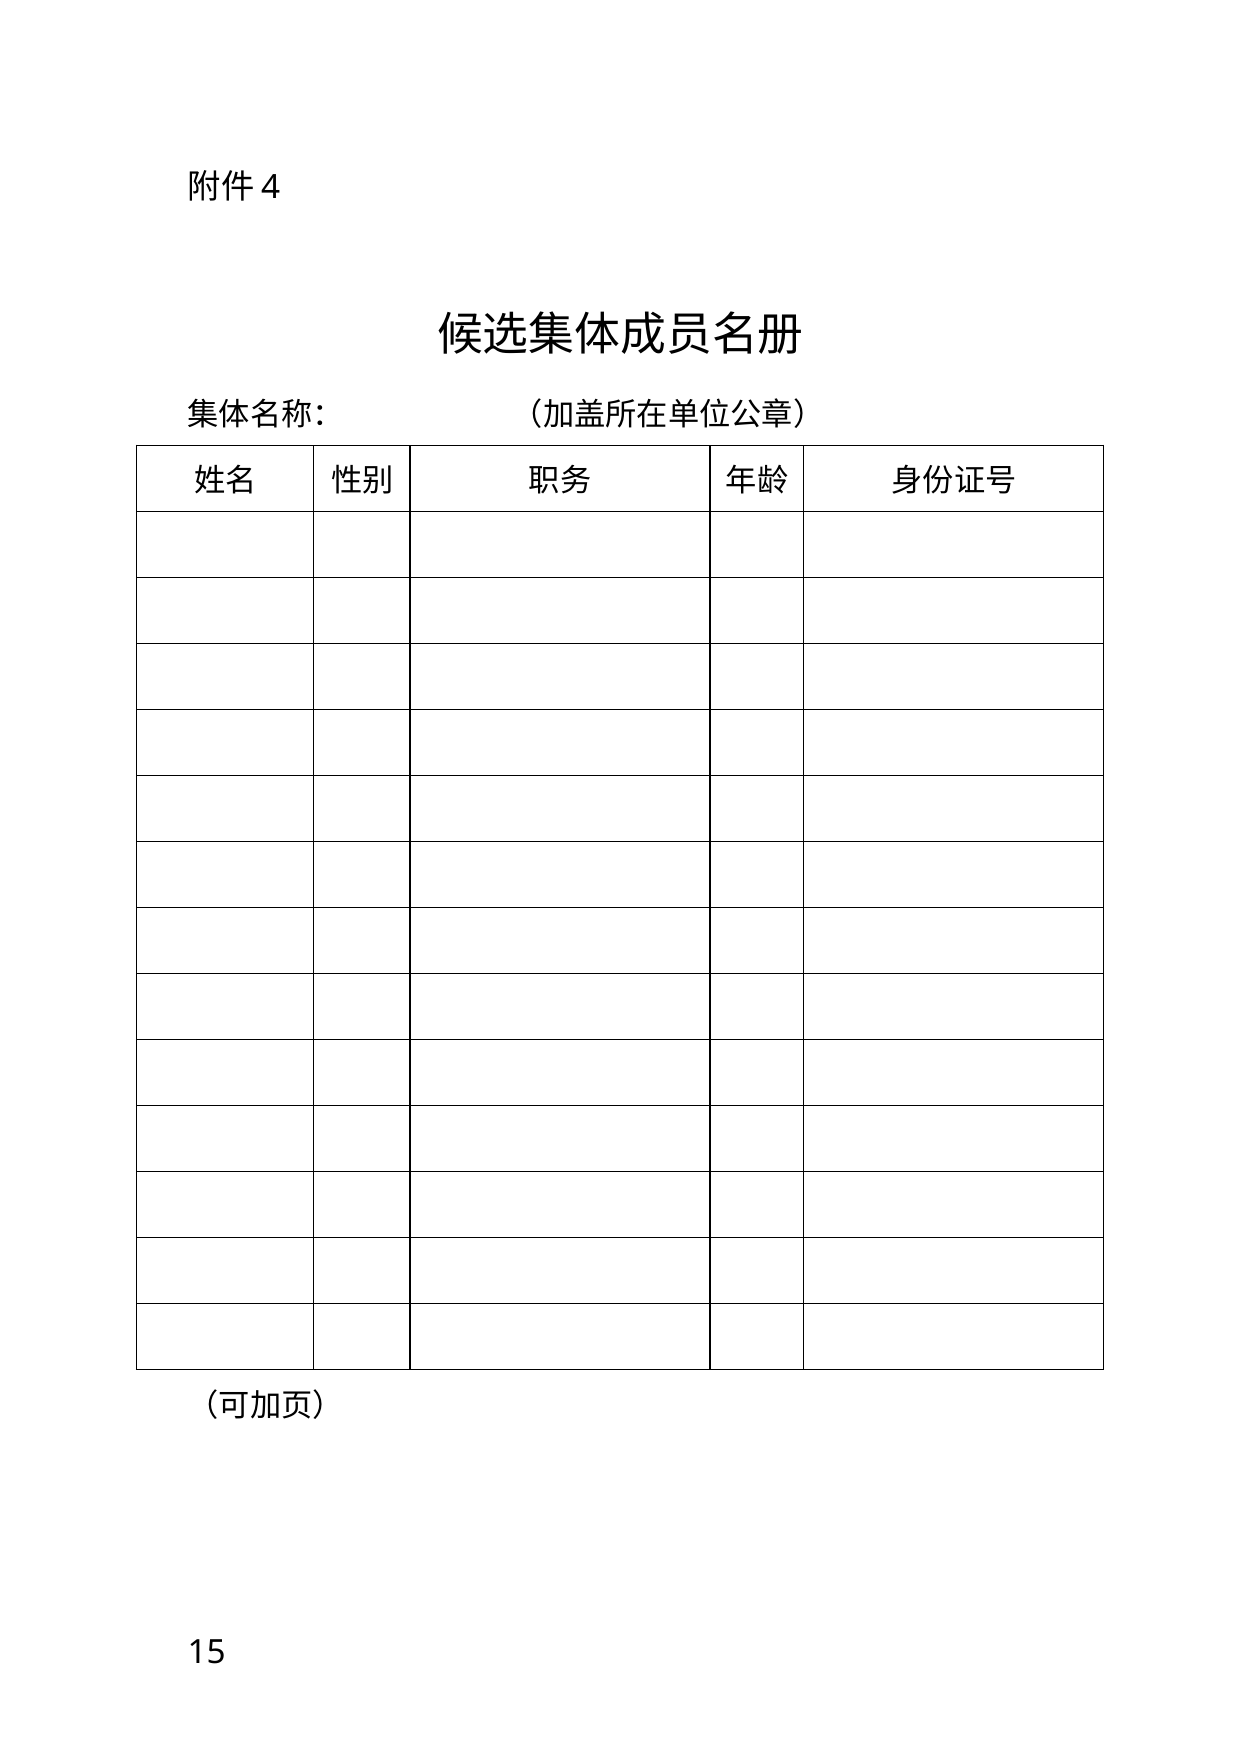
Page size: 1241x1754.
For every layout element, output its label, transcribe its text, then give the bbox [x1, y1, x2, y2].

table_cell [711, 1238, 803, 1303]
table_cell [711, 908, 803, 973]
table_cell [804, 908, 1103, 973]
table_cell [314, 974, 409, 1039]
table_cell [411, 1106, 709, 1171]
table_cell [711, 1106, 803, 1171]
table_cell [711, 710, 803, 775]
table_cell [711, 644, 803, 709]
table_cell [411, 644, 709, 709]
table_header 姓名 [137, 446, 313, 511]
table_cell [137, 1172, 313, 1237]
text 候选集体成员名册 [187, 282, 1053, 379]
table_cell [711, 842, 803, 907]
table_cell [411, 842, 709, 907]
table_cell [411, 1172, 709, 1237]
table_cell [804, 512, 1103, 577]
table_cell [411, 710, 709, 775]
table_cell [137, 1304, 313, 1369]
table_cell [137, 1238, 313, 1303]
table_cell [804, 1304, 1103, 1369]
text 集体名称： （加盖所在单位公章） [187, 379, 1053, 444]
table_cell [137, 710, 313, 775]
table_header 年龄 [711, 446, 803, 511]
table_cell [137, 644, 313, 709]
table_cell [711, 974, 803, 1039]
table_cell [804, 842, 1103, 907]
table_cell [314, 908, 409, 973]
table_cell [804, 974, 1103, 1039]
table_cell [314, 1238, 409, 1303]
text （可加页） [187, 1370, 1053, 1435]
table_cell [314, 512, 409, 577]
table_cell [411, 1304, 709, 1369]
table_cell [137, 842, 313, 907]
table_cell [314, 644, 409, 709]
table_cell [137, 1106, 313, 1171]
table_cell [314, 1106, 409, 1171]
table_cell [711, 1304, 803, 1369]
table_cell [804, 644, 1103, 709]
table_cell [137, 512, 313, 577]
table_cell [137, 1040, 313, 1105]
table_cell [411, 974, 709, 1039]
table_cell [711, 1172, 803, 1237]
table_cell [804, 710, 1103, 775]
table_cell [804, 776, 1103, 841]
table_cell [314, 710, 409, 775]
table_cell [314, 1172, 409, 1237]
table_cell [137, 578, 313, 643]
table_cell [711, 512, 803, 577]
table_cell [411, 578, 709, 643]
table_cell [804, 1238, 1103, 1303]
table_cell [314, 1304, 409, 1369]
table_cell [804, 1106, 1103, 1171]
table_cell [411, 1040, 709, 1105]
table_cell [411, 1238, 709, 1303]
table_cell [137, 776, 313, 841]
table_cell [137, 908, 313, 973]
table_cell [411, 512, 709, 577]
table_cell [314, 776, 409, 841]
table_cell [711, 578, 803, 643]
table_header 职务 [411, 446, 709, 511]
text 附件4 [187, 152, 1053, 217]
table_cell [411, 908, 709, 973]
table_cell [711, 1040, 803, 1105]
table_header 身份证号 [804, 446, 1103, 511]
table_cell [137, 974, 313, 1039]
table_cell [804, 1040, 1103, 1105]
table_cell [314, 578, 409, 643]
table_cell [411, 776, 709, 841]
table_cell [314, 842, 409, 907]
table_cell [804, 1172, 1103, 1237]
table_cell [314, 1040, 409, 1105]
table_cell [804, 578, 1103, 643]
table_cell [711, 776, 803, 841]
table_header 性别 [314, 446, 409, 511]
